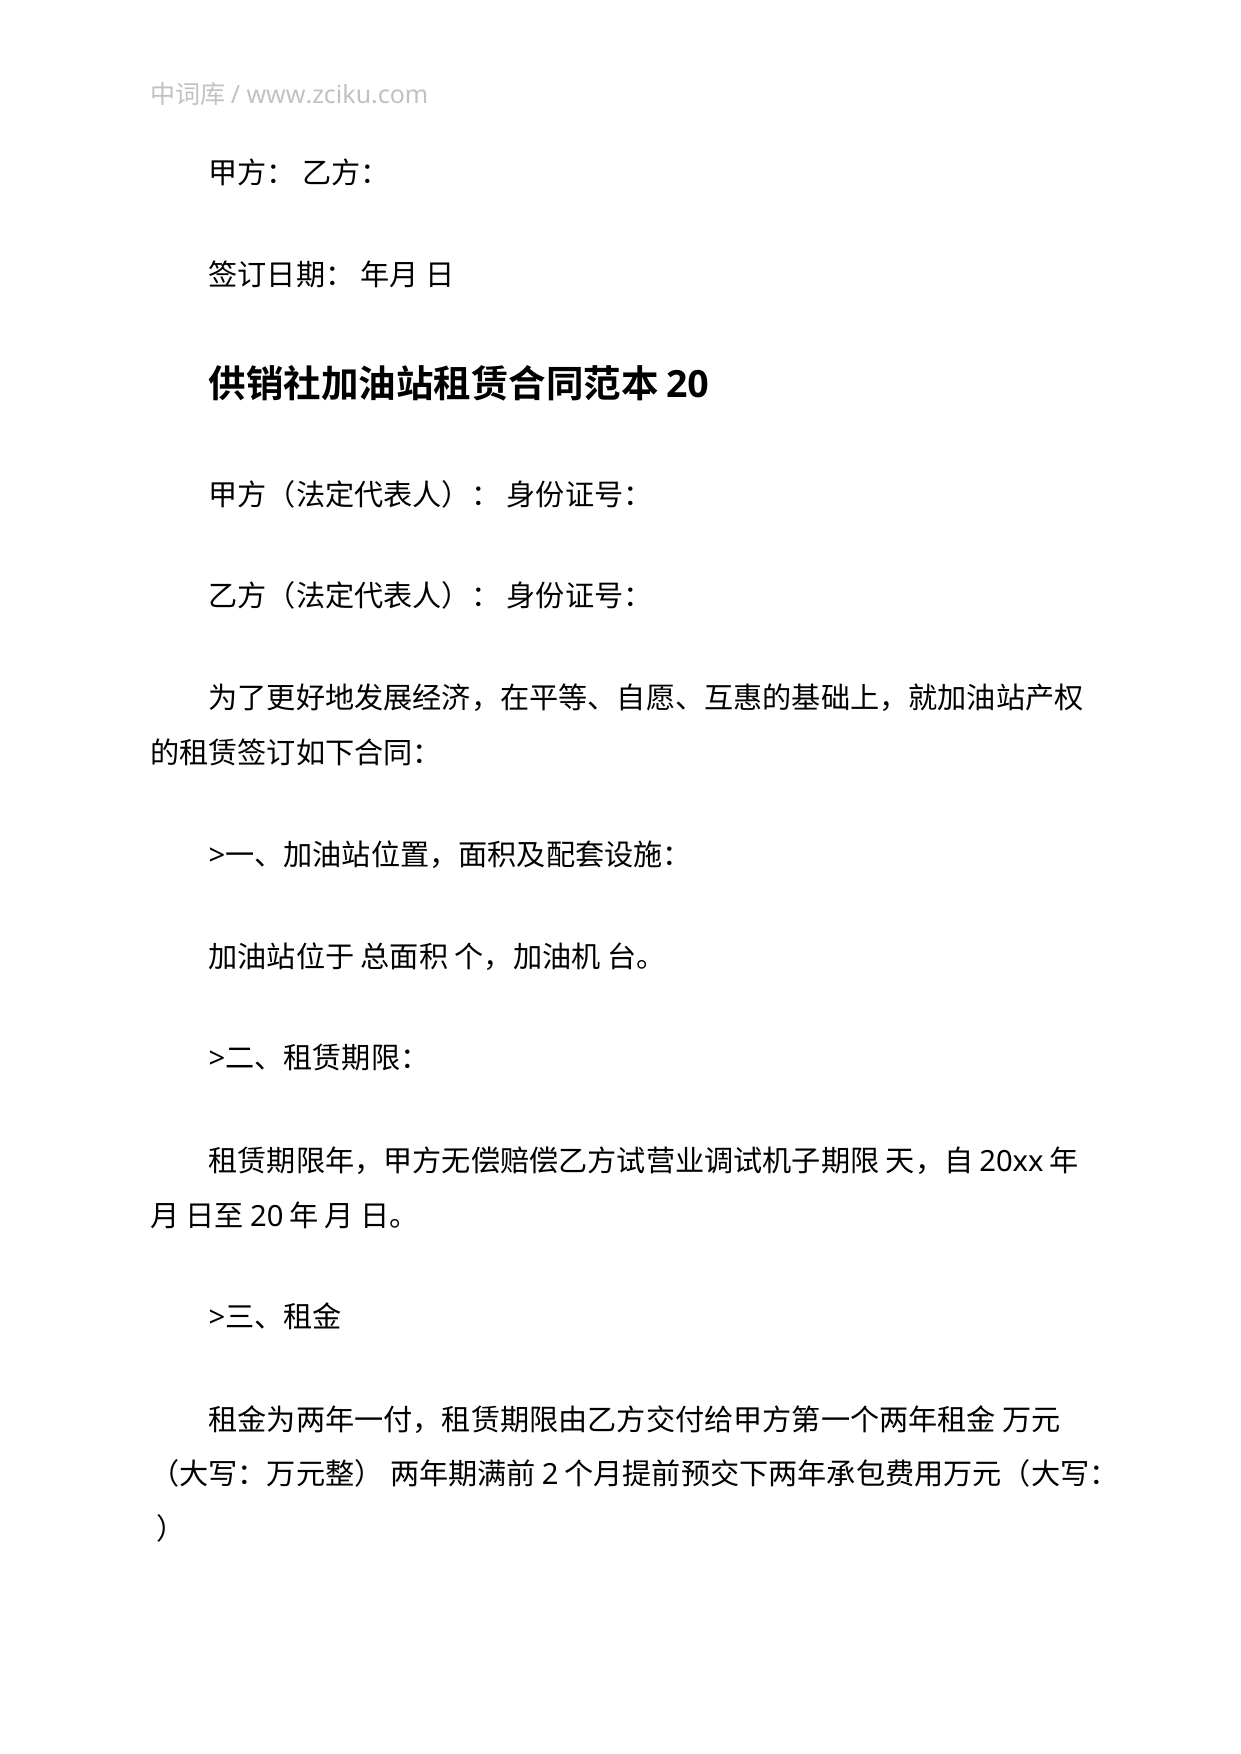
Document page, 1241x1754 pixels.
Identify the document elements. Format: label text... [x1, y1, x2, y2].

text 供销社加油站租赁合同范本20 [150, 353, 1090, 408]
text 乙方（法定代表人）： 身份证号： [150, 573, 1090, 615]
text 甲方（法定代表人）： 身份证号： [150, 471, 1090, 513]
text 为了更好地发展经济，在平等、自愿、互惠的基础上，就加油站产权的租赁签订如下合同： [150, 675, 1090, 772]
text >二、租赁期限： [150, 1035, 1090, 1077]
text 租金为两年一付，租赁期限由乙方交付给甲方第一个两年租金 万元（大写：万元整） 两年期满前2个月提前预交下两年承包费用万元（大写： ） [150, 1396, 1090, 1548]
text 甲方： 乙方： [150, 150, 1090, 192]
text 加油站位于 总面积 个，加油机 台。 [150, 933, 1090, 976]
text 租赁期限年，甲方无偿赔偿乙方试营业调试机子期限 天，自20xx年 月 日至20年 月 日。 [150, 1137, 1090, 1234]
text >一、加油站位置，面积及配套设施： [150, 831, 1090, 874]
text >三、租金 [150, 1294, 1090, 1336]
text 签订日期： 年月 日 [150, 252, 1090, 294]
